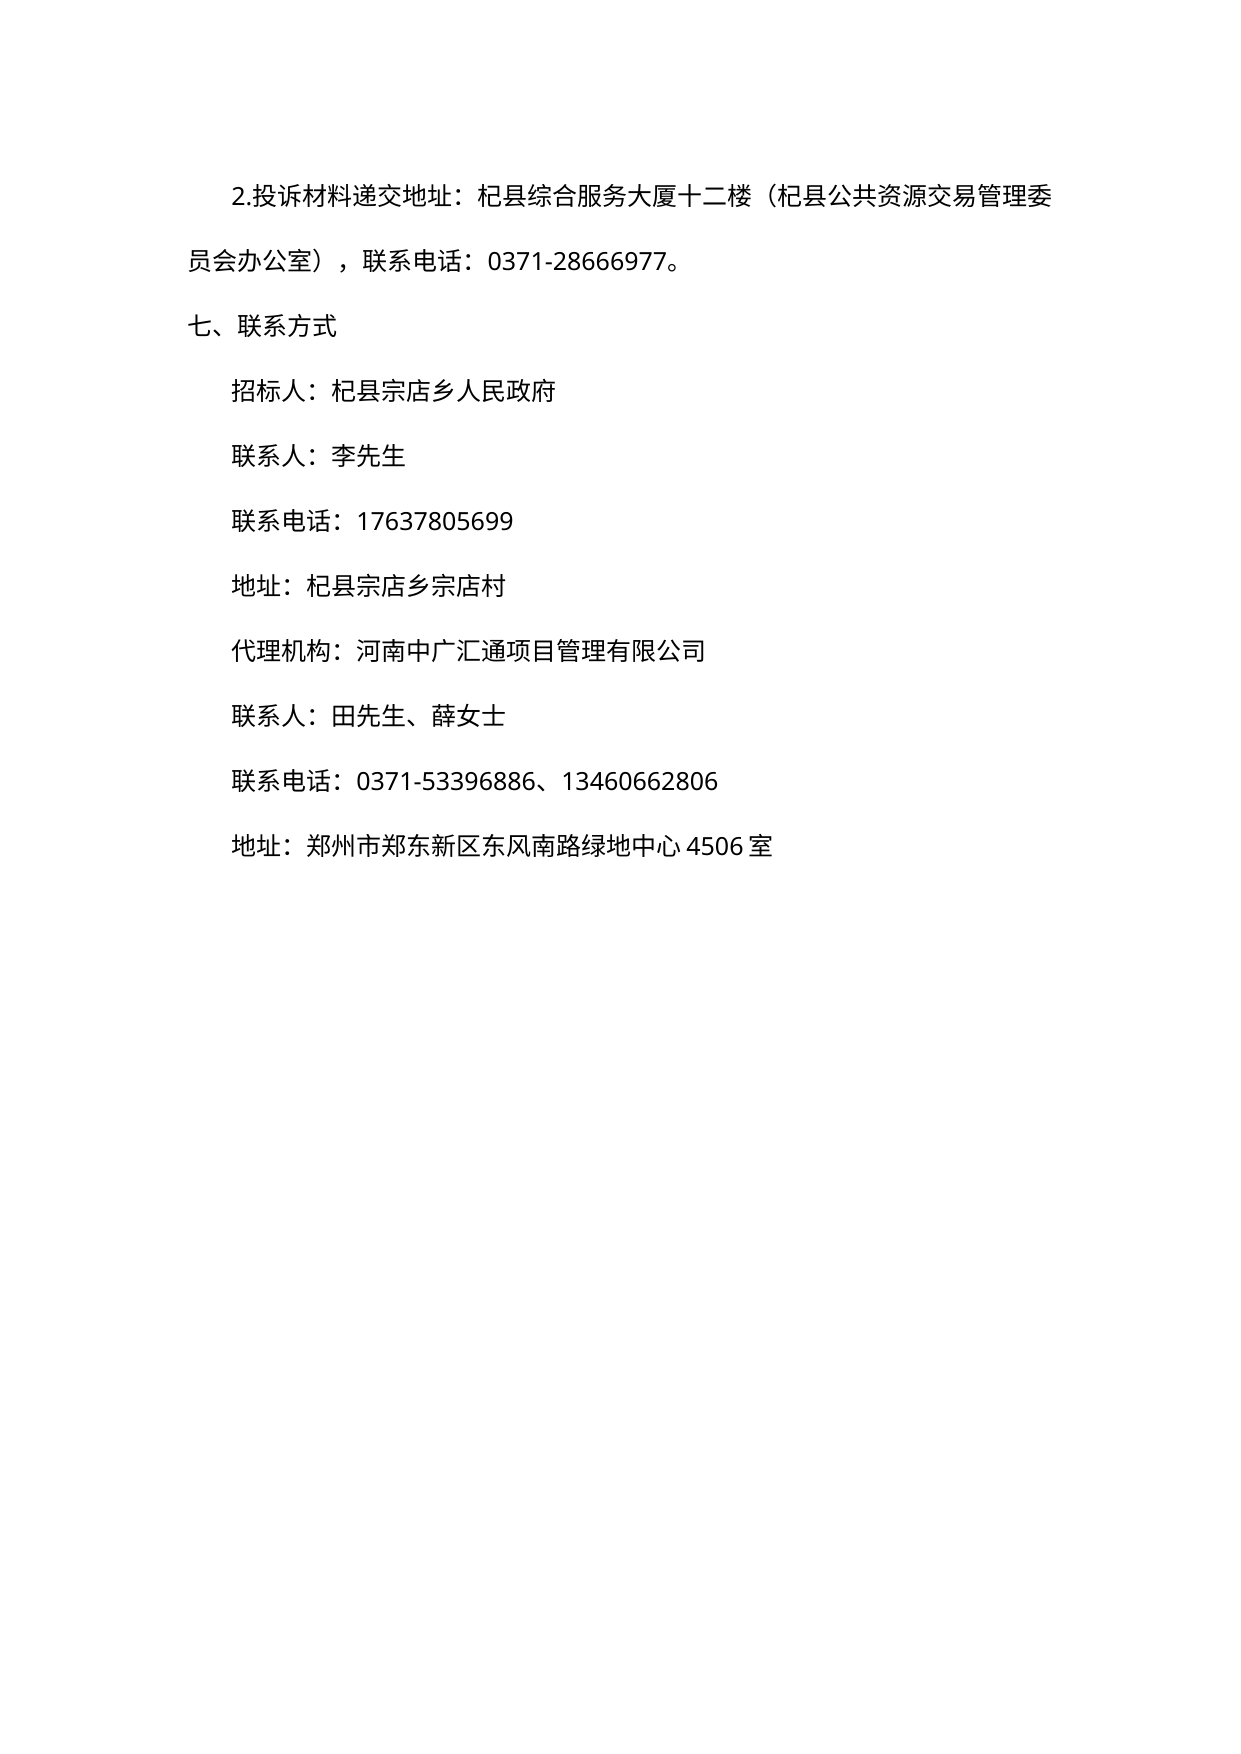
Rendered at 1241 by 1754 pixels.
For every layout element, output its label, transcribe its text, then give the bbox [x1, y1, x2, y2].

text 联系电话：17637805699 [187, 487, 1053, 552]
text 联系电话：0371-53396886、13460662806 [187, 747, 1053, 812]
text 代理机构：河南中广汇通项目管理有限公司 [187, 617, 1053, 682]
text 联系人：李先生 [187, 422, 1053, 487]
text 地址：杞县宗店乡宗店村 [187, 552, 1053, 617]
text 联系人：田先生、薛女士 [187, 682, 1053, 747]
text 七、联系方式 [187, 292, 1053, 357]
text 2.投诉材料递交地址：杞县综合服务大厦十二楼（杞县公共资源交易管理委员会办公室），联系电话：0371-28666977。 [187, 162, 1053, 292]
text 地址：郑州市郑东新区东风南路绿地中心4506室 [187, 812, 1053, 877]
text 招标人：杞县宗店乡人民政府 [187, 357, 1053, 422]
